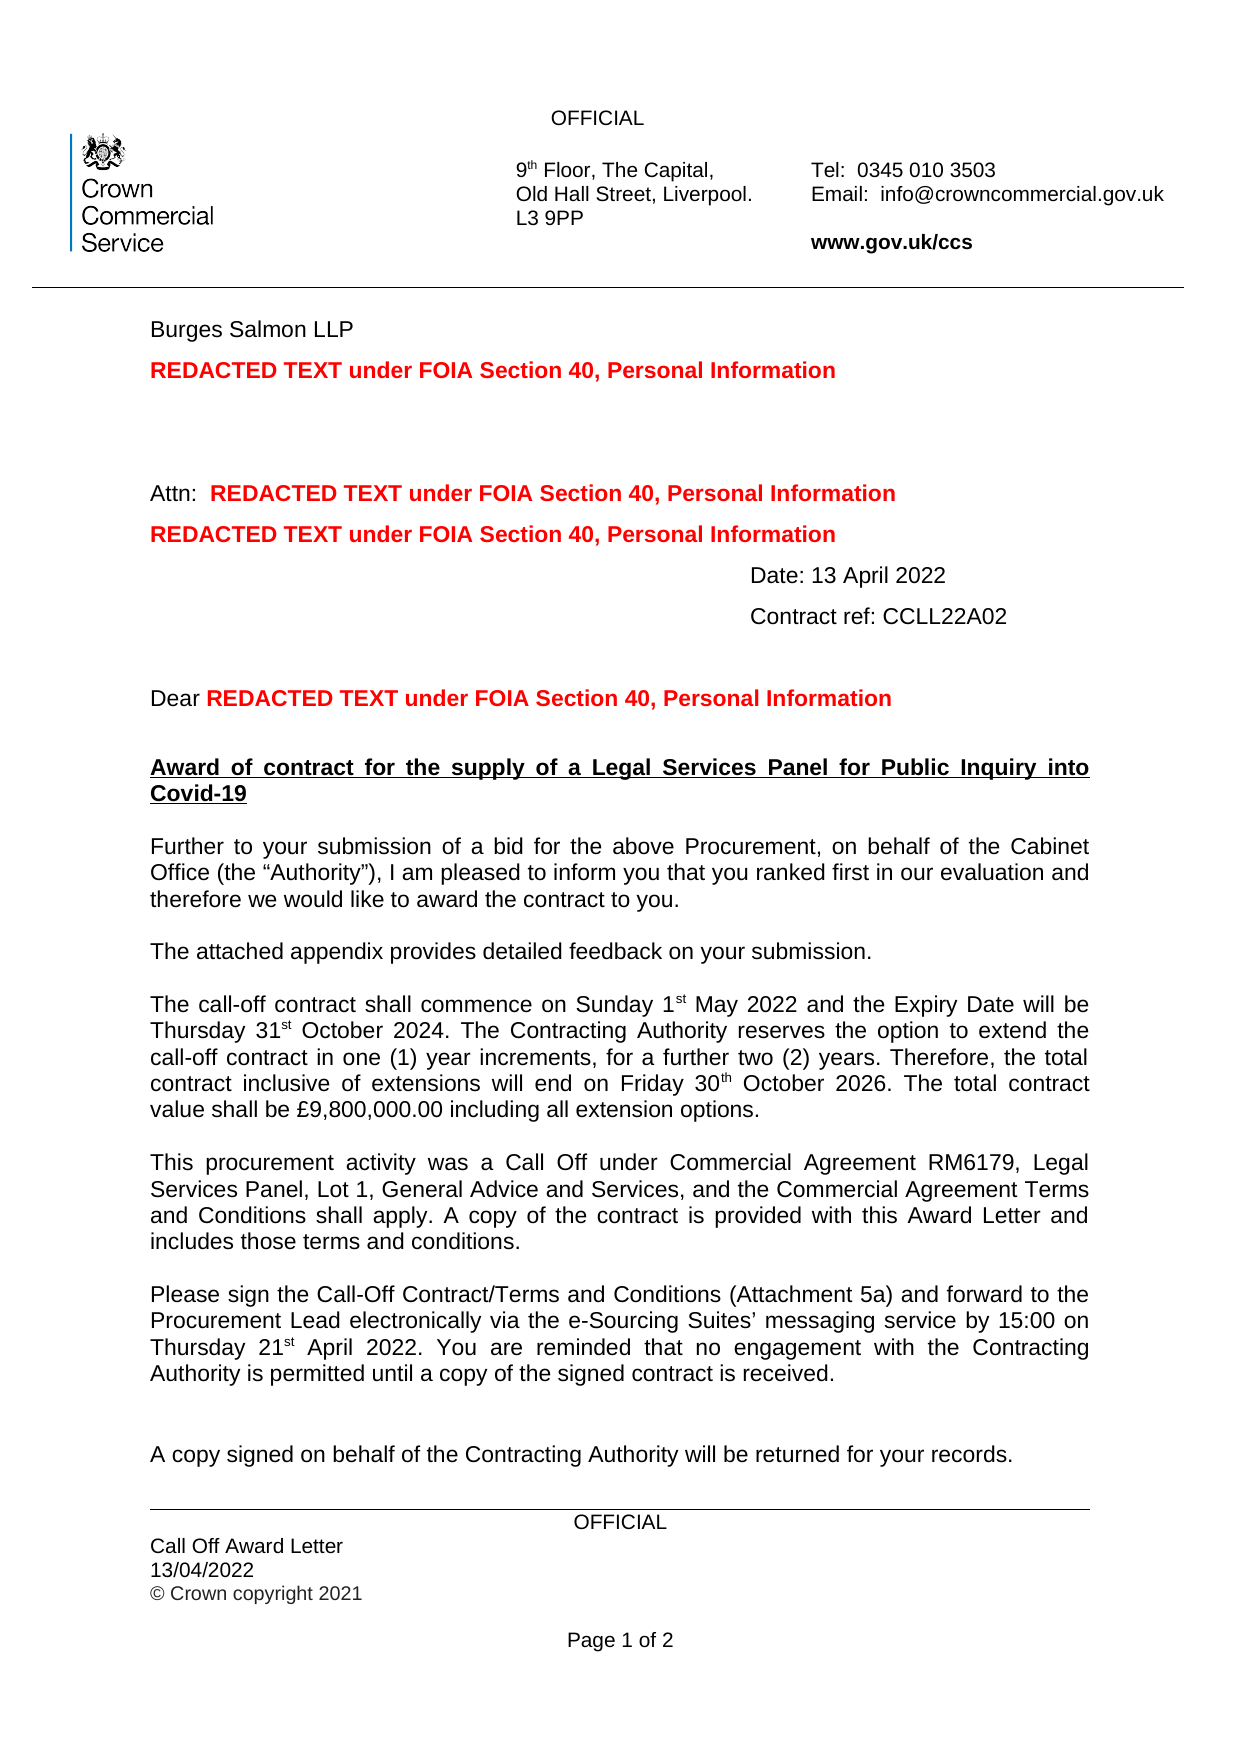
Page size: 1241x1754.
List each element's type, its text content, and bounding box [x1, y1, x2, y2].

text Award of contract for the supply of a Legal Services Panel for Public Inquiry into Covid-19 [150, 754, 1090, 777]
text Contract ref: CCLL22A02 [750, 603, 1090, 629]
text Please sign the Call-Off Contract/Terms and Conditions (Attachment 5a) and forward to the Procurement Lead electronically via the e-Sourcing Suites’ messaging service by 15:00 on Thursday 21st April 2022. You are reminded that no engagement with the Contracting Authority is permitted until a copy of the signed contract is received. [150, 1281, 1090, 1386]
text The call-off contract shall commence on Sunday 1st May 2022 and the Expiry Date will be Thursday 31st October 2024. The Contracting Authority reserves the option to extend the call-off contract in one (1) year increments, for a further two (2) years. Therefore, the total contract inclusive of extensions will end on Friday 30th October 2026. The total contract value shall be £9,800,000.00 including all extension options. [150, 991, 1090, 1123]
text Attn: REDACTED TEXT under FOIA Section 40, Personal Information [150, 480, 1090, 506]
text REDACTED TEXT under FOIA Section 40, Personal Information [150, 357, 1090, 383]
text This procurement activity was a Call Off under Commercial Agreement RM6179, Legal Services Panel, Lot 1, General Advice and Services, and the Commercial Agreement Terms and Conditions shall apply. A copy of the contract is provided with this Award Letter and includes those terms and conditions. [150, 1149, 1090, 1254]
text The attached appendix provides detailed feedback on your submission. [150, 938, 1090, 965]
text Award of contract for the supply of a Legal Services Panel for Public Inquiry into Covid-19 [150, 778, 1090, 807]
text Dear REDACTED TEXT under FOIA Section 40, Personal Information [150, 684, 1090, 711]
text A copy signed on behalf of the Contracting Authority will be returned for your records. [150, 1441, 1090, 1467]
picture [70, 133, 213, 252]
text Further to your submission of a bid for the above Procurement, on behalf of the Cabinet Office (the “Authority”), I am pleased to inform you that you ranked first in our evaluation and therefore we would like to award the contract to you. [150, 833, 1090, 912]
text Date: 13 April 2022 [150, 562, 1090, 588]
text REDACTED TEXT under FOIA Section 40, Personal Information [150, 521, 1090, 547]
text Burges Salmon LLP [150, 316, 1090, 342]
